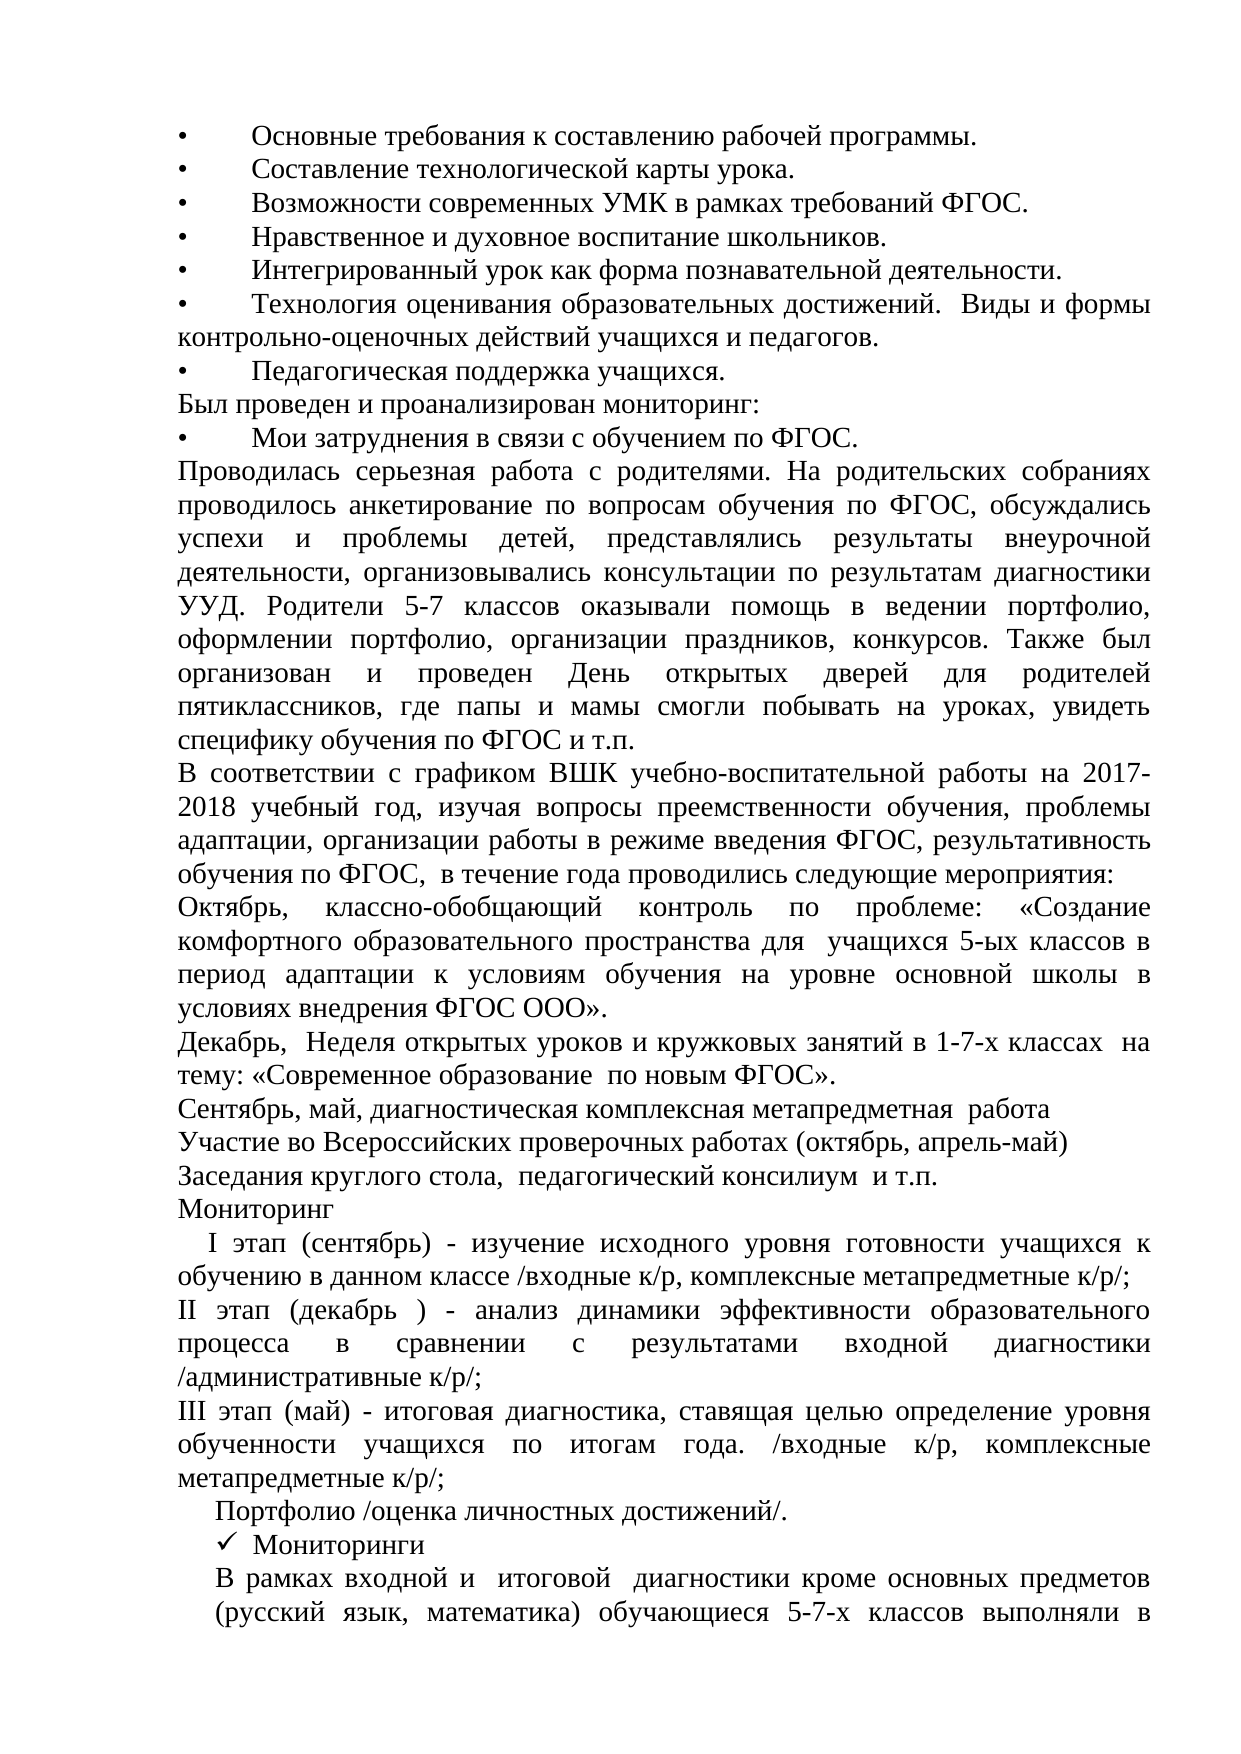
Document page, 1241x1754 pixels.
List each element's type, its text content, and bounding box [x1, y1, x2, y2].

text • Составление технологической карты урока. [177, 152, 1152, 185]
text Октябрь, классно-обобщающий контроль по проблеме: «Создание комфортного образовательного пространства для учащихся 5-ых классов в период адаптации к условиям обучения на уровне основной школы в условиях внедрения ФГОС ООО». [177, 889, 1152, 1024]
text Заседания круглого стола, педагогический консилиум и т.п. [177, 1158, 1152, 1191]
text Сентябрь, май, диагностическая комплексная метапредметная работа [177, 1091, 1152, 1124]
text • Нравственное и духовное воспитание школьников. [177, 219, 1152, 252]
text II этап (декабрь ) - анализ динамики эффективности образовательного процесса в сравнении с результатами входной диагностики /административные к/р/; [177, 1292, 1152, 1393]
text • Мои затруднения в связи с обучением по ФГОС. [177, 420, 1152, 453]
text Был проведен и проанализирован мониторинг: [177, 386, 1152, 420]
text • Педагогическая поддержка учащихся. [177, 353, 1152, 386]
text  Портфолио /оценка личностных достижений/. [177, 1493, 1152, 1527]
text Проводилась серьезная работа с родителями. На родительских собраниях проводилось анкетирование по вопросам обучения по ФГОС, обсуждались успехи и проблемы детей, представлялись результаты внеурочной деятельности, организовывались консультации по результатам диагностики УУД. Родители 5-7 классов оказывали помощь в ведении портфолио, оформлении портфолио, организации праздников, конкурсов. Также был организован и проведен День открытых дверей для родителей пятиклассников, где папы и мамы смогли побывать на уроках, увидеть специфику обучения по ФГОС и т.п. [177, 453, 1152, 755]
text • Технология оценивания образовательных достижений. Виды и формы контрольно-оценочных действий учащихся и педагогов. [177, 286, 1152, 353]
text • Интегрированный урок как форма познавательной деятельности. [177, 252, 1152, 286]
text I этап (сентябрь) - изучение исходного уровня готовности учащихся к обучению в данном классе /входные к/р, комплексные метапредметные к/р/; [177, 1225, 1152, 1292]
text • Возможности современных УМК в рамках требований ФГОС. [177, 185, 1152, 219]
list Мониторинги [215, 1527, 1152, 1561]
text • Основные требования к составлению рабочей программы. [177, 118, 1152, 152]
text В соответствии с графиком ВШК учебно-воспитательной работы на 2017-2018 учебный год, изучая вопросы преемственности обучения, проблемы адаптации, организации работы в режиме введения ФГОС, результативность обучения по ФГОС, в течение года проводились следующие мероприятия: [177, 755, 1152, 889]
text Мониторинг [177, 1191, 1152, 1225]
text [215, 1561, 1152, 1628]
text Декабрь, Неделя открытых уроков и кружковых занятий в 1-7-х классах на тему: «Современное образование по новым ФГОС». [177, 1024, 1152, 1091]
text III этап (май) - итоговая диагностика, ставящая целью определение уровня обученности учащихся по итогам года. /входные к/р, комплексные метапредметные к/р/; [177, 1393, 1152, 1493]
text Участие во Всероссийских проверочных работах (октябрь, апрель-май) [177, 1124, 1152, 1158]
